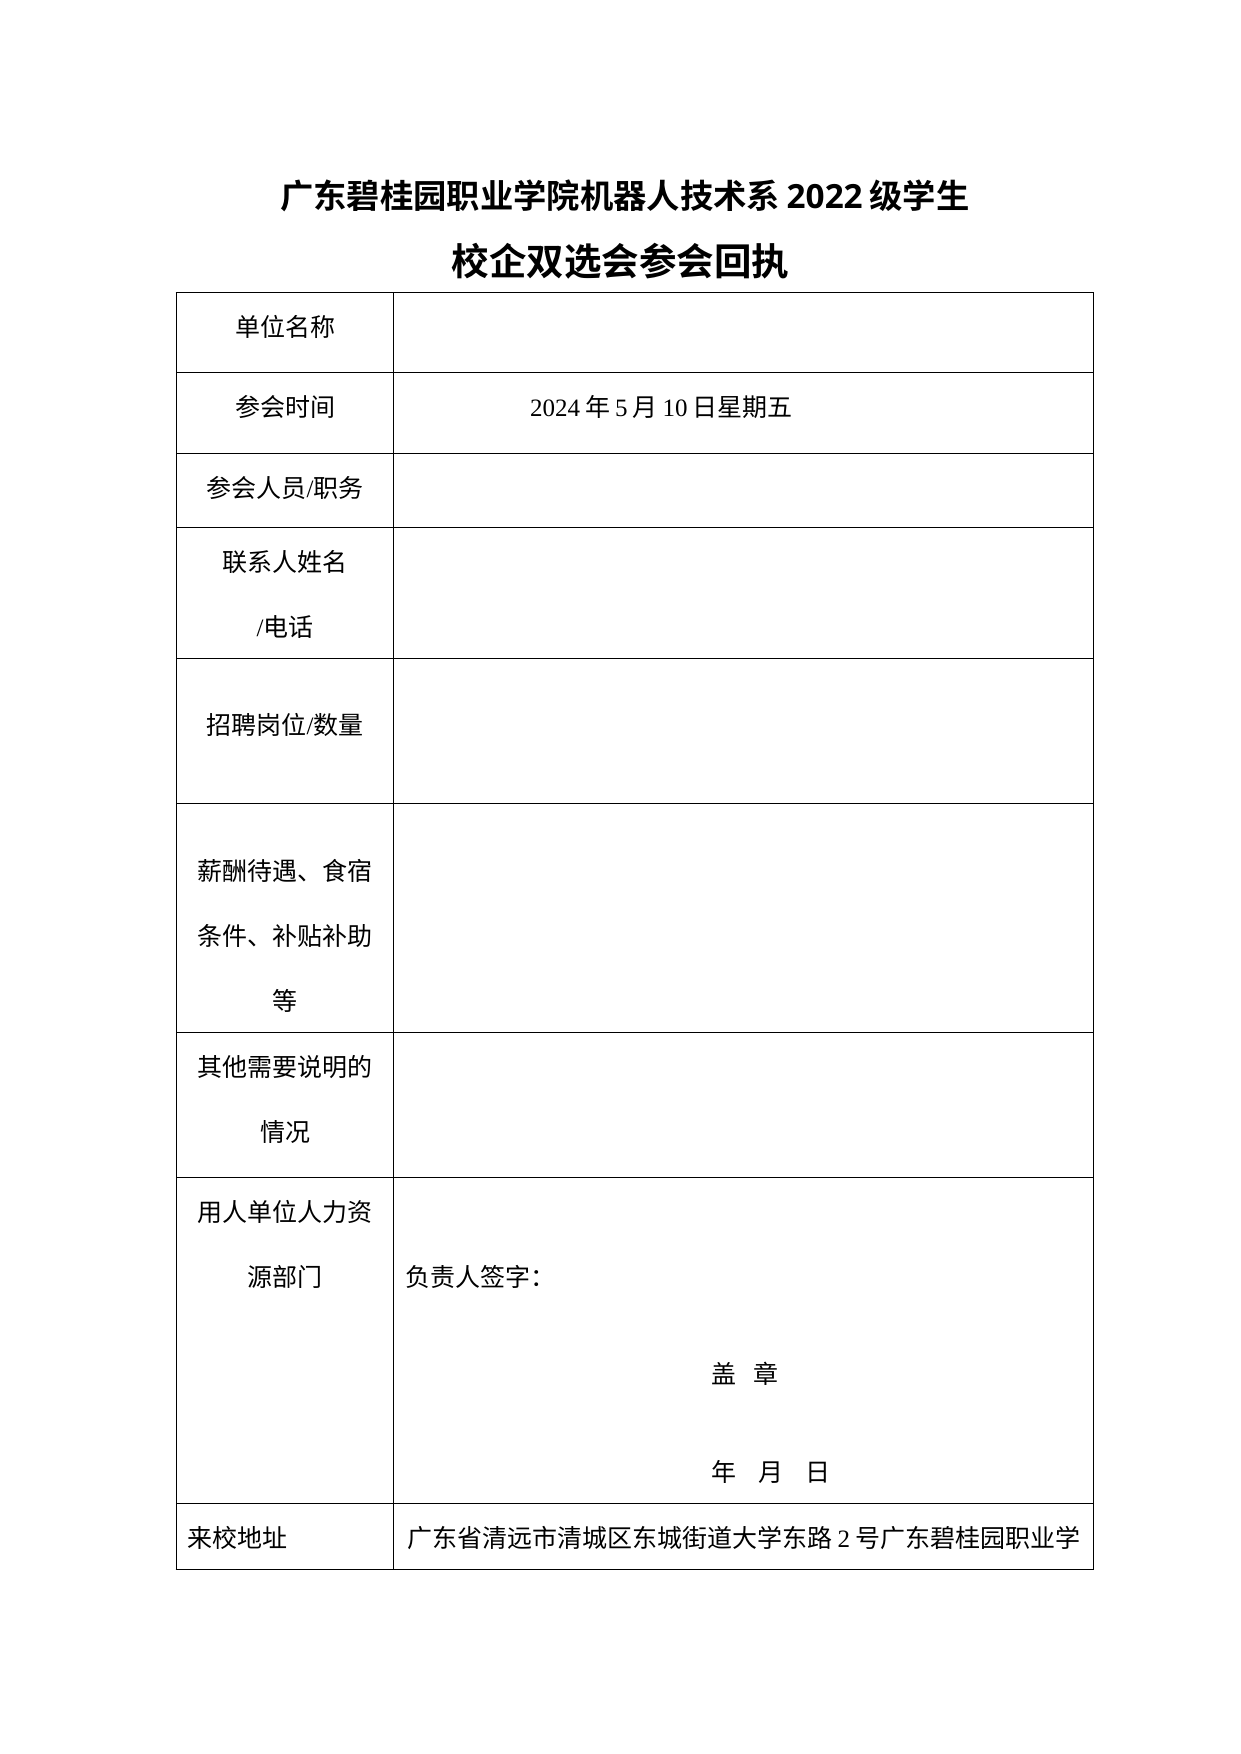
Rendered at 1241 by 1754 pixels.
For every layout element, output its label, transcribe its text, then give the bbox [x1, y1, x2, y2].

table_cell 招聘岗位/数量 [177, 659, 393, 803]
table_cell 来校地址 [177, 1504, 393, 1569]
table_cell [394, 1033, 1093, 1177]
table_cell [394, 1504, 1093, 1569]
table_cell [394, 528, 1093, 658]
table_cell 2024年5月10日星期五 [394, 373, 1093, 453]
table_header 单位名称 [177, 293, 393, 372]
table_cell 参会人员/职务 [177, 454, 393, 527]
table_cell [394, 454, 1093, 527]
text 广东碧桂园职业学院机器人技术系2022级学生 [187, 162, 1053, 227]
table_cell 联系人姓名 /电话 [177, 528, 393, 658]
table_cell 用人单位人力资源部门 [177, 1178, 393, 1503]
table_cell 其他需要说明的情况 [177, 1033, 393, 1177]
table_header [394, 293, 1093, 372]
table_cell 参会时间 [177, 373, 393, 453]
table_cell [394, 804, 1093, 1032]
table_cell 薪酬待遇、食宿条件、补贴补助等 [177, 804, 393, 1032]
table_cell 负责人签字： 盖 章 年 月 日 [394, 1178, 1093, 1503]
table_cell [394, 659, 1093, 803]
text 校企双选会参会回执 [187, 227, 1053, 292]
